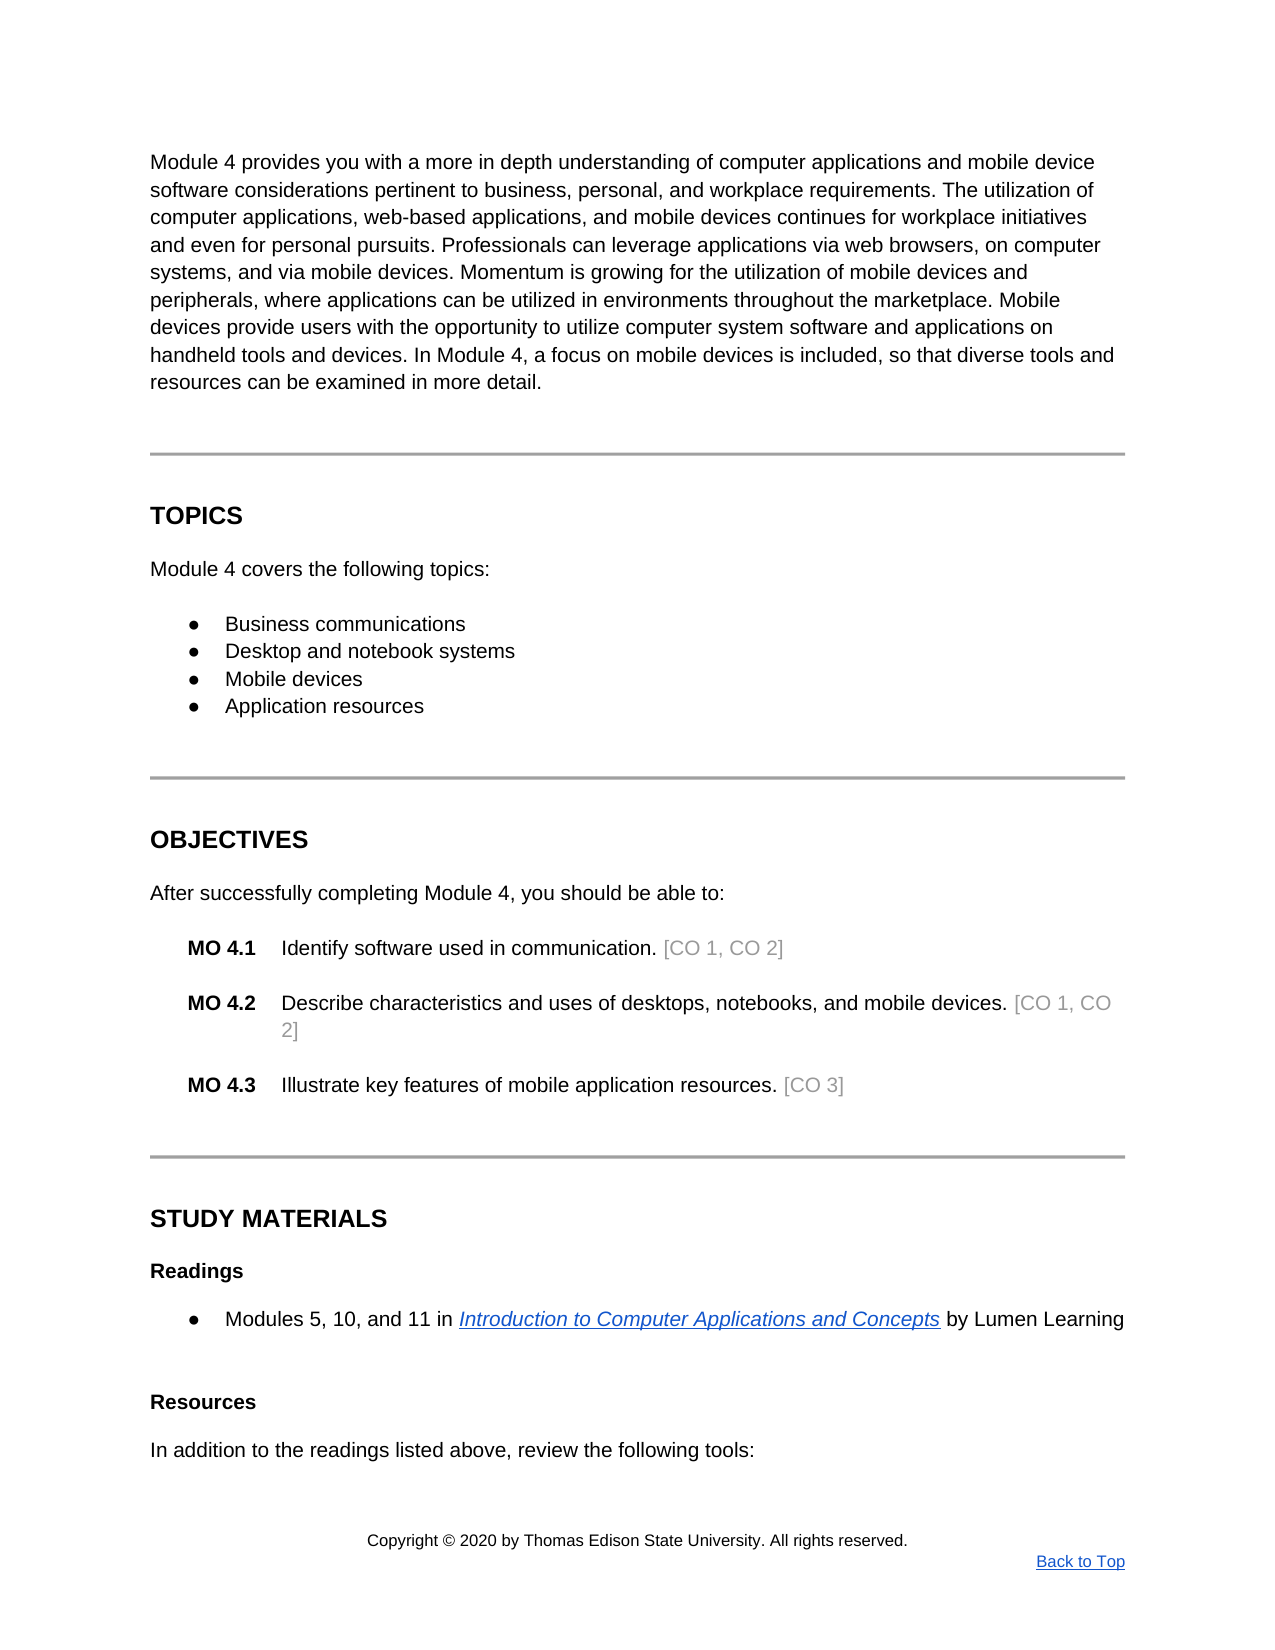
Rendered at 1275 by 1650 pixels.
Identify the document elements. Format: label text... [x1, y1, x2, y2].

subtitle Readings [150, 1259, 1125, 1283]
text MO 4.2 Describe characteristics and uses of desktops, notebooks, and mobile devices. [CO 1, CO 2] [187, 990, 1125, 1042]
text After successfully completing Module 4, you should be able to: [150, 880, 1125, 904]
text Module 4 covers the following topics: [150, 556, 1125, 580]
list Application resources [187, 694, 1125, 718]
subtitle Resources [150, 1390, 1125, 1414]
subtitle OBJECTIVES [150, 825, 1116, 853]
text MO 4.1 Identify software used in communication. [CO 1, CO 2] [281, 935, 1125, 959]
list Modules 5, 10, and 11 in Introduction to Computer Applications and Concepts by Lumen Learning [187, 1307, 459, 1331]
list Business communications [187, 611, 1125, 635]
text MO 4.3 Illustrate key features of mobile application resources. [CO 3] [281, 1073, 1125, 1097]
list Desktop and notebook systems [187, 639, 1125, 663]
text In addition to the readings listed above, review the following tools: [150, 1438, 1125, 1462]
subtitle STUDY MATERIALS [150, 1204, 1116, 1232]
list Mobile devices [187, 666, 1125, 690]
subtitle TOPICS [150, 501, 1116, 529]
text Module 4 provides you with a more in depth understanding of computer applications and mobile device software considerations pertinent to business, personal, and workplace requirements. The utilization of computer applications, web-based applications, and mobile devices continues for workplace initiatives and even for personal pursuits. Professionals can leverage applications via web browsers, on computer systems, and via mobile devices. Momentum is growing for the utilization of mobile devices and peripherals, where applications can be utilized in environments throughout the marketplace. Mobile devices provide users with the opportunity to utilize computer system software and applications on handheld tools and devices. In Module 4, a focus on mobile devices is included, so that diverse tools and resources can be examined in more detail. [150, 150, 1125, 394]
